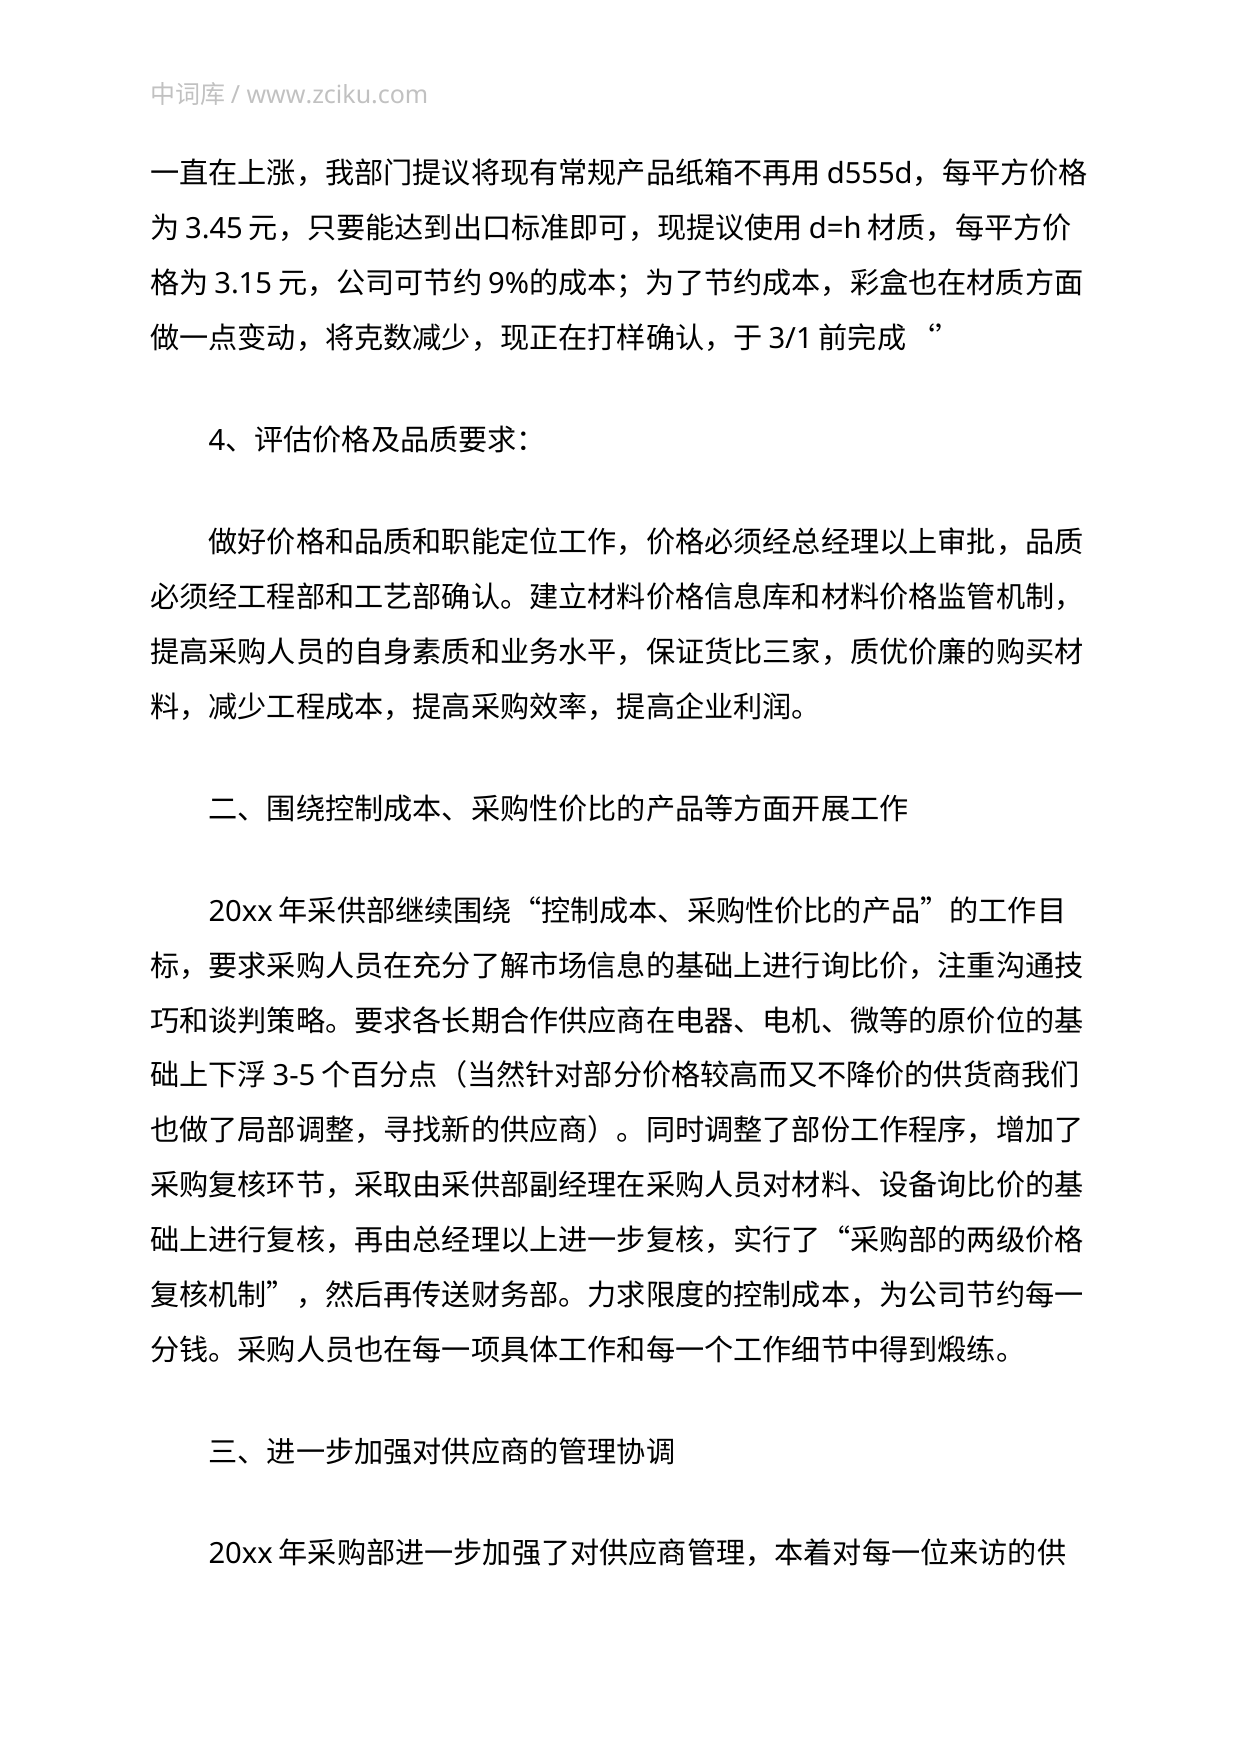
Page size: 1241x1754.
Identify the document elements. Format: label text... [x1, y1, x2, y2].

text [150, 1530, 1090, 1572]
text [150, 150, 1090, 357]
text 二、围绕控制成本、采购性价比的产品等方面开展工作 [150, 785, 1090, 828]
text 三、进一步加强对供应商的管理协调 [150, 1428, 1090, 1471]
text 做好价格和品质和职能定位工作，价格必须经总经理以上审批，品质必须经工程部和工艺部确认。建立材料价格信息库和材料价格监管机制，提高采购人员的自身素质和业务水平，保证货比三家，质优价廉的购买材料，减少工程成本，提高采购效率，提高企业利润。 [150, 519, 1090, 726]
text 20xx年采供部继续围绕“控制成本、采购性价比的产品”的工作目标，要求采购人员在充分了解市场信息的基础上进行询比价，注重沟通技巧和谈判策略。要求各长期合作供应商在电器、电机、微等的原价位的基础上下浮3-5个百分点（当然针对部分价格较高而又不降价的供货商我们也做了局部调整，寻找新的供应商）。同时调整了部份工作程序，增加了采购复核环节，采取由采供部副经理在采购人员对材料、设备询比价的基础上进行复核，再由总经理以上进一步复核，实行了“采购部的两级价格复核机制”，然后再传送财务部。力求限度的控制成本，为公司节约每一分钱。采购人员也在每一项具体工作和每一个工作细节中得到煅练。 [150, 887, 1090, 1369]
text 4、评估价格及品质要求： [150, 417, 1090, 459]
